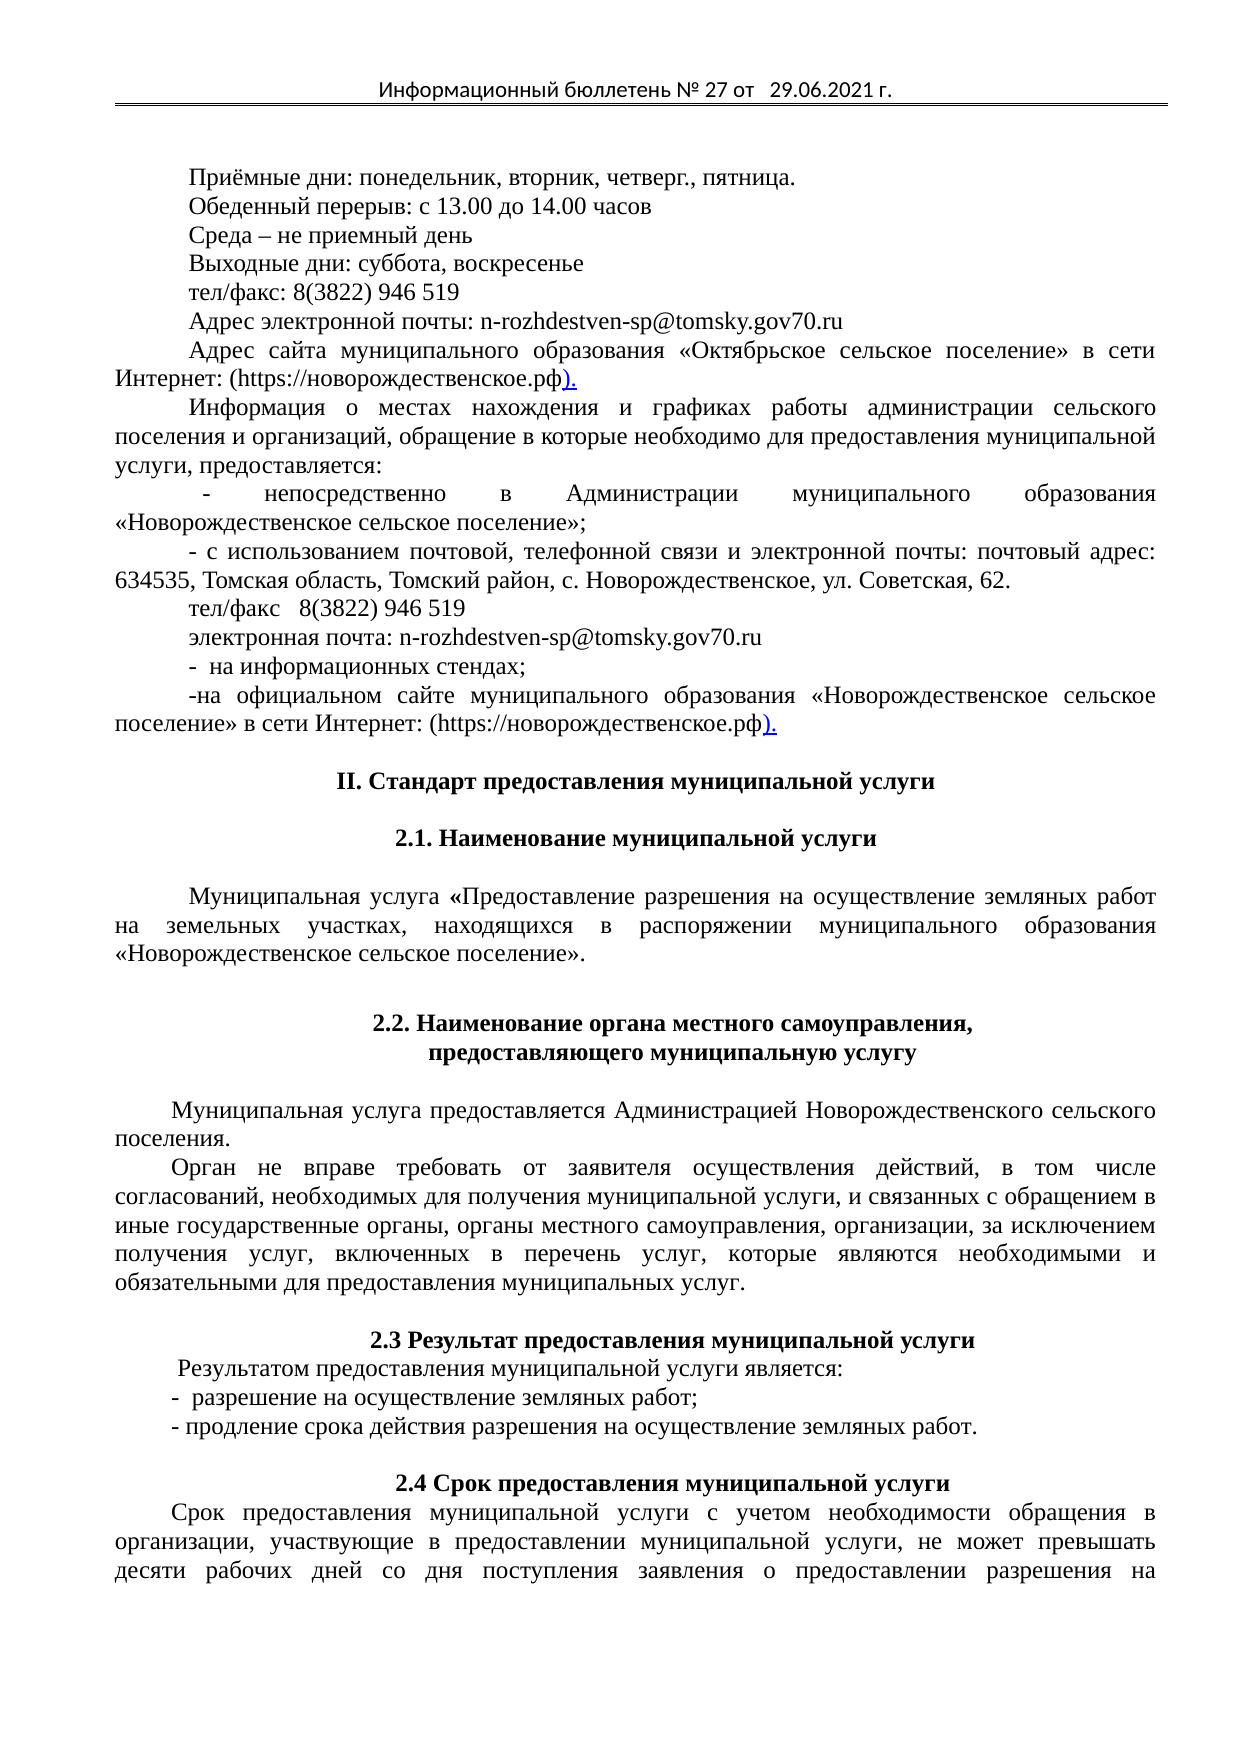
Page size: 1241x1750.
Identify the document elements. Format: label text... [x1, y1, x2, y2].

text Орган не вправе требовать от заявителя осуществления действий, в том числе согласований, необходимых для получения муниципальной услуги, и связанных с обращением в иные государственные органы, органы местного самоуправления, организации, за исключением получения услуг, включенных в перечень услуг, которые являются необходимыми и обязательными для предоставления муниципальных услуг. [114, 1152, 1157, 1296]
text Результатом предоставления муниципальной услуги является: [114, 1353, 1157, 1382]
text Выходные дни: суббота, воскресенье [114, 248, 1157, 277]
text 2.3 Результат предоставления муниципальной услуги [114, 1325, 1157, 1353]
text Адрес электронной почты: n-rozhdestven-sp@tomsky.gov70.ru [114, 306, 1157, 335]
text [114, 162, 1157, 191]
text электронная почта: n-rozhdestven-sp@tomsky.gov70.ru [114, 622, 1157, 651]
text - разрешение на осуществление земляных работ; [114, 1382, 1157, 1411]
text 2.1. Наименование муниципальной услуги [114, 823, 1157, 852]
text - на информационных стендах; [114, 651, 1157, 680]
text 2.4 Срок предоставления муниципальной услуги [114, 1468, 1157, 1497]
text Обеденный перерыв: с 13.00 до 14.00 часов [114, 191, 1157, 220]
text тел/факс 8(3822) 946 519 [114, 593, 1157, 622]
text Муниципальная услуга предоставляется Администрацией Новорождественского сельского поселения. [114, 1095, 1157, 1152]
text Среда – не приемный день [114, 220, 1157, 248]
text предоставляющего муниципальную услугу [114, 1037, 1157, 1066]
text 2.2. Наименование органа местного самоуправления, [114, 1008, 1157, 1037]
text - продление срока действия разрешения на осуществление земляных работ. [114, 1411, 1157, 1440]
text - непосредственно в Администрации муниципального образования «Новорождественское сельское поселение»; [114, 478, 1157, 536]
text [114, 1497, 1157, 1583]
text Информация о местах нахождения и графиках работы администрации сельского поселения и организаций, обращение в которые необходимо для предоставления муниципальной услуги, предоставляется: [114, 392, 1157, 478]
text Адрес сайта муниципального образования «Октябрьское сельское поселение» в сети Интернет: (https://новорождественское.рф). [114, 335, 1157, 392]
text II. Стандарт предоставления муниципальной услуги [114, 766, 1157, 795]
text тел/факс: 8(3822) 946 519 [114, 277, 1157, 306]
text -на официальном сайте муниципального образования «Новорождественское сельское поселение» в сети Интернет: (https://новорождественское.рф). [114, 680, 1157, 737]
text - с использованием почтовой, телефонной связи и электронной почты: почтовый адрес: 634535, Томская область, Томский район, с. Новорождественское, ул. Советская, 62. [114, 536, 1157, 593]
text Муниципальная услуга «Предоставление разрешения на осуществление земляных работ на земельных участках, находящихся в распоряжении муниципального образования «Новорождественское сельское поселение». [114, 881, 1157, 967]
